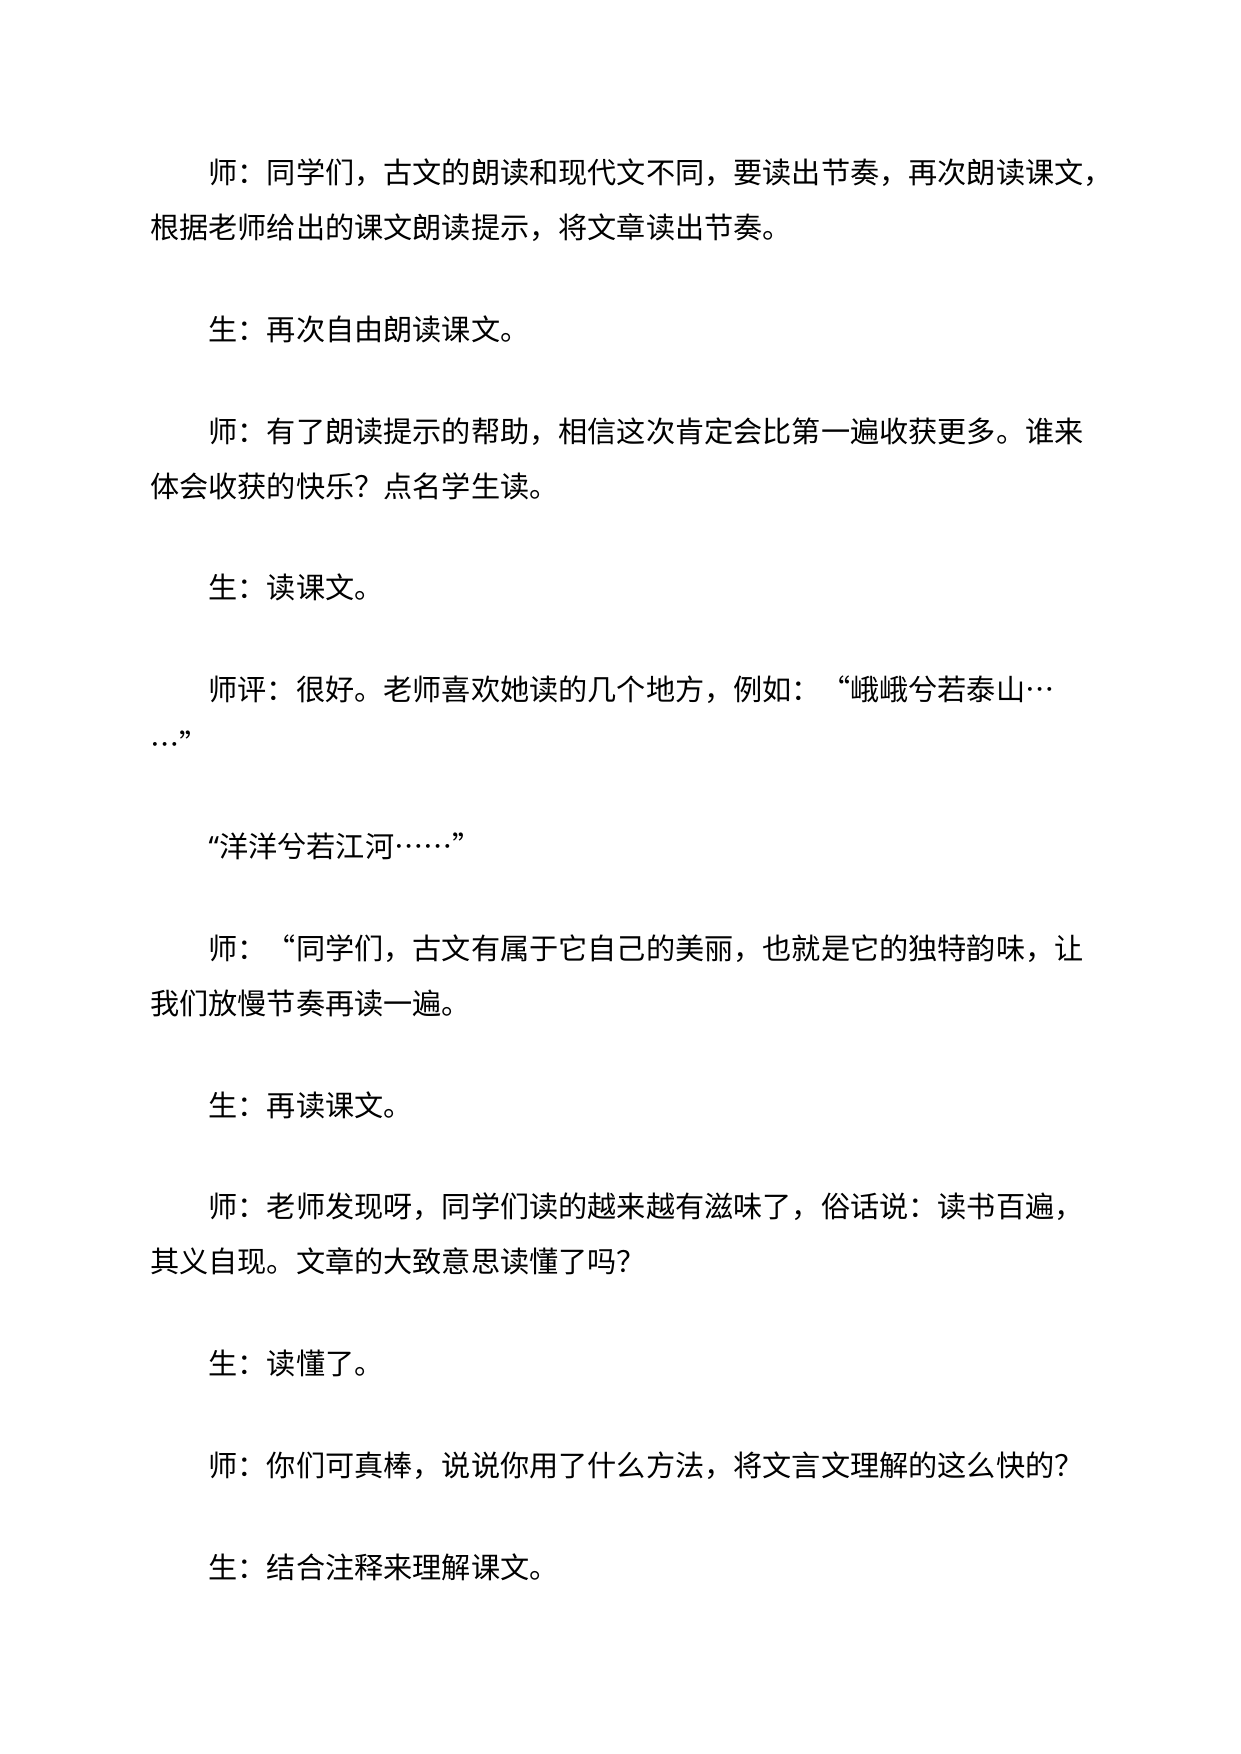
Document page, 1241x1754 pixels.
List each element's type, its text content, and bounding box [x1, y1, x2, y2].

text 生：再读课文。 [150, 1082, 1090, 1124]
text 师：“同学们，古文有属于它自己的美丽，也就是它的独特韵味，让我们放慢节奏再读一遍。 [150, 926, 1090, 1023]
text 生：读课文。 [150, 565, 1090, 607]
text 师：老师发现呀，同学们读的越来越有滋味了，俗话说：读书百遍，其义自现。文章的大致意思读懂了吗？ [150, 1184, 1090, 1281]
text “洋洋兮若江河……” [150, 823, 1090, 866]
text 生：结合注释来理解课文。 [150, 1544, 1090, 1586]
text 师：你们可真棒，说说你用了什么方法，将文言文理解的这么快的？ [150, 1442, 1090, 1485]
text 师：有了朗读提示的帮助，相信这次肯定会比第一遍收获更多。谁来体会收获的快乐？点名学生读。 [150, 408, 1090, 506]
text 师：同学们，古文的朗读和现代文不同，要读出节奏，再次朗读课文，根据老师给出的课文朗读提示，将文章读出节奏。 [150, 150, 1090, 247]
text 生：读懂了。 [150, 1341, 1090, 1383]
text 师评：很好。老师喜欢她读的几个地方，例如：“峨峨兮若泰山……” [150, 667, 1090, 764]
text 生：再次自由朗读课文。 [150, 307, 1090, 349]
